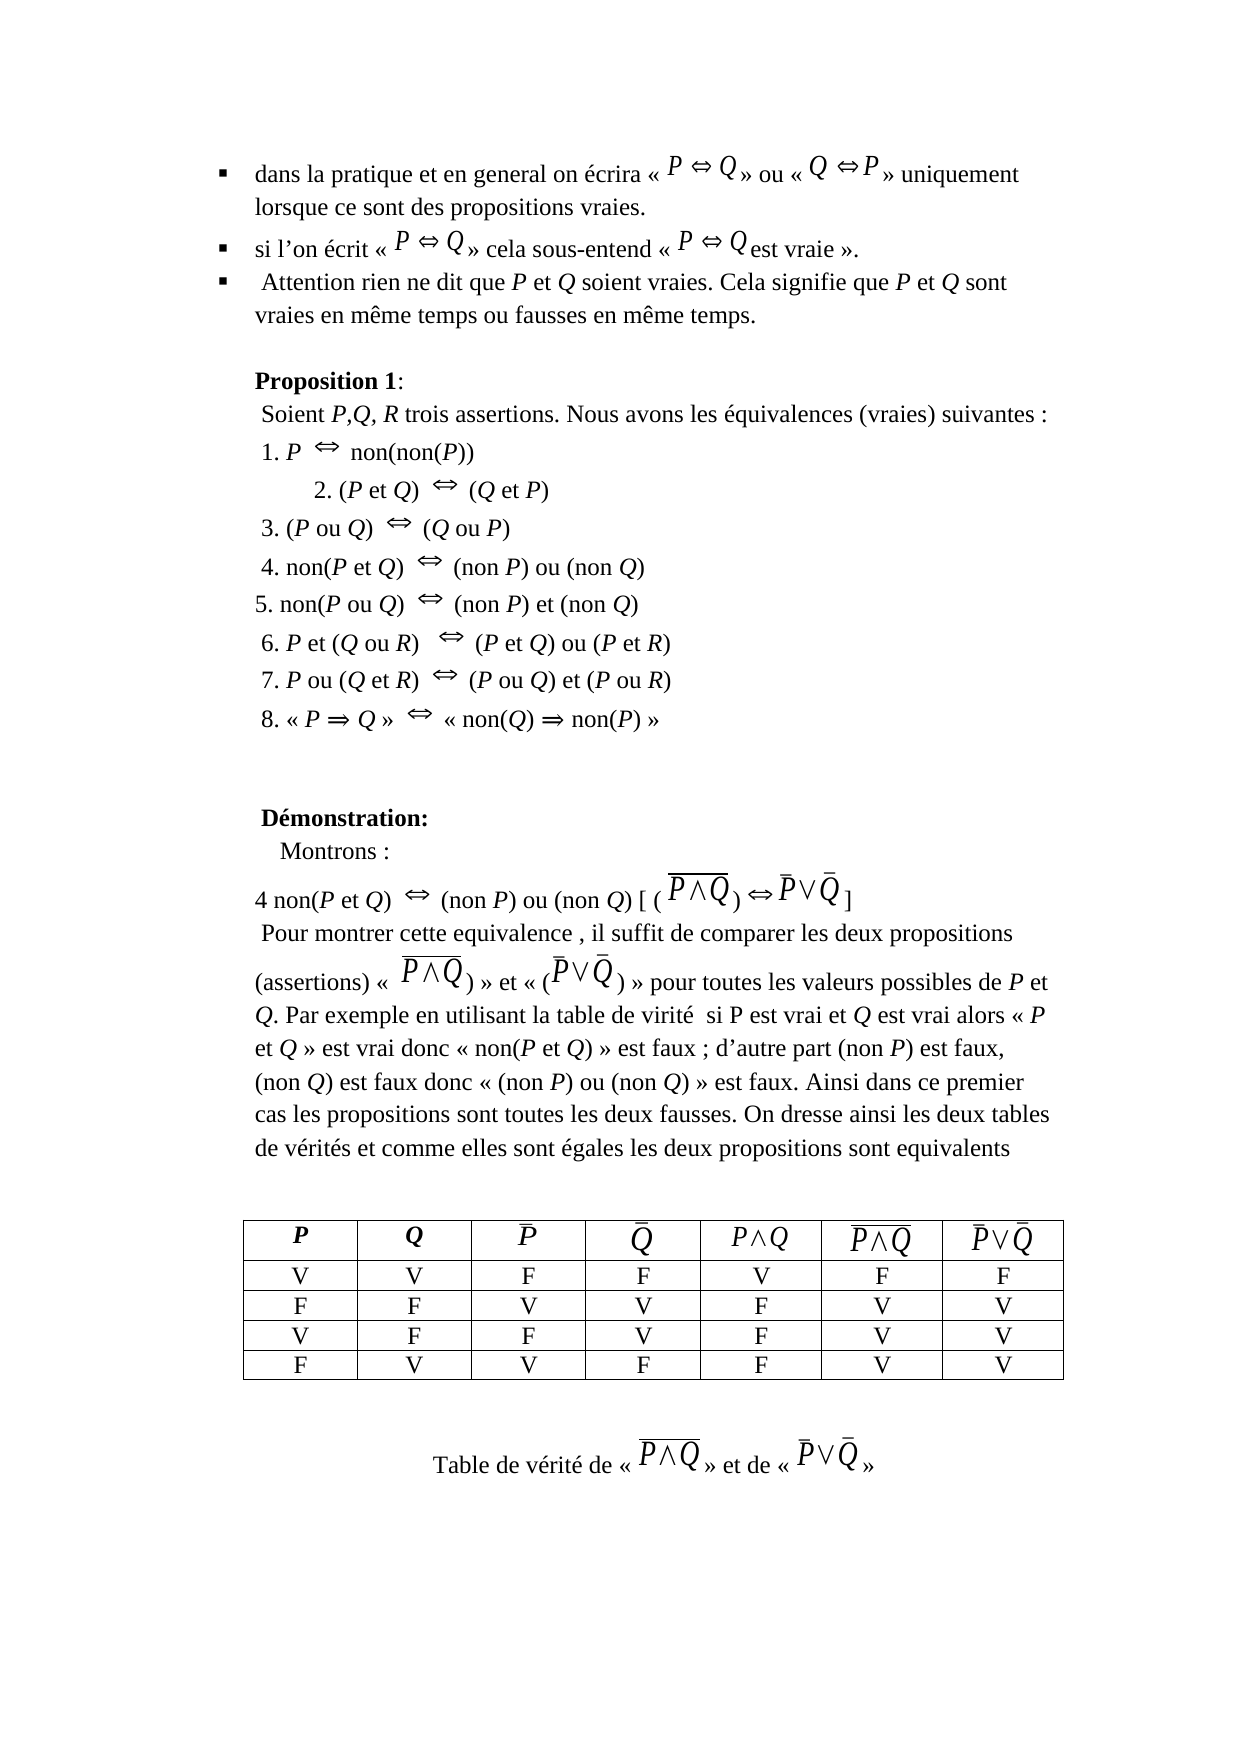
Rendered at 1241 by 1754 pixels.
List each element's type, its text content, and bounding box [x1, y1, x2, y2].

table_cell F [586, 1261, 700, 1290]
table_cell V [822, 1351, 942, 1379]
table_cell V [943, 1351, 1063, 1379]
list Attention rien ne dit que P et Q soient vraies. Cela signifie que P et Q sont vraies en même temps ou fausses en même temps. [217, 267, 1053, 329]
table_cell F [472, 1321, 585, 1349]
list dans la pratique et en general on écrira « » ou « » uniquement lorsque ce sont des propositions vraies. [217, 150, 1053, 221]
list 7. P ou (Q et R) (P ou Q) et (P ou R) [254, 661, 1053, 694]
table_header [586, 1221, 700, 1260]
table_header [943, 1221, 1063, 1260]
list 4. non(P et Q) (non P) ou (non Q) [254, 547, 1053, 580]
list Démonstration: [254, 803, 1053, 832]
table_header Q [358, 1221, 471, 1260]
table_header [822, 1221, 942, 1260]
list Soient P,Q, R trois assertions. Nous avons les équivalences (vraies) suivantes : [254, 399, 1053, 428]
table_header P [244, 1221, 357, 1260]
table_cell V [586, 1321, 700, 1349]
table_cell V [701, 1261, 821, 1290]
table_cell F [943, 1261, 1063, 1290]
table_cell F [701, 1321, 821, 1349]
list 4 non(P et Q) (non P) ou (non Q) [ ()] [254, 869, 1053, 914]
table_cell F [244, 1291, 357, 1320]
table_cell V [358, 1261, 471, 1290]
table_cell F [586, 1351, 700, 1379]
table_cell F [701, 1351, 821, 1379]
table_header [472, 1221, 585, 1260]
table_cell F [472, 1261, 585, 1290]
table_cell V [943, 1321, 1063, 1349]
table_cell F [822, 1261, 942, 1290]
list 6. P et (Q ou R) (P et Q) ou (P et R) [254, 623, 1053, 656]
table_cell F [701, 1291, 821, 1320]
list Proposition 1: [254, 366, 1053, 395]
table_cell V [244, 1321, 357, 1349]
list 8. « P ⇒ Q » « non(Q) ⇒ non(P) » [254, 699, 1053, 732]
table_header [701, 1221, 821, 1260]
list Pour montrer cette equivalence , il suffit de comparer les deux propositions (assertions) « ) » et « () » pour toutes les valeurs possibles de P et Q. Par exemple en utilisant la table de virité si P est vrai et Q est vrai alors « P et Q » est vrai donc « non(P et Q) » est faux ; d’autre part (non P) est faux, (non Q) est faux donc « (non P) ou (non Q) » est faux. Ainsi dans ce premier cas les propositions sont toutes les deux fausses. On dresse ainsi les deux tables de vérités et comme elles sont égales les deux propositions sont equivalents [254, 918, 1053, 1161]
table_cell V [358, 1351, 471, 1379]
table_cell F [244, 1351, 357, 1379]
table_cell V [943, 1291, 1063, 1320]
list Montrons : [254, 836, 1053, 865]
list 5. non(P ou Q) (non P) et (non Q) [254, 584, 1053, 618]
table_cell V [472, 1291, 585, 1320]
list 2. (P et Q) (Q et P) [247, 471, 1053, 504]
table_cell F [358, 1291, 471, 1320]
table_cell V [472, 1351, 585, 1379]
list 1. P non(non(P)) [254, 432, 1053, 466]
table_cell V [822, 1321, 942, 1349]
table_cell V [244, 1261, 357, 1290]
list si l’on écrit « » cela sous-entend « est vraie ». [217, 225, 1053, 263]
list Table de vérité de « » et de « » [254, 1434, 1053, 1479]
table_cell V [822, 1291, 942, 1320]
list 3. (P ou Q) (Q ou P) [254, 508, 1053, 542]
table_cell F [358, 1321, 471, 1349]
table_cell V [586, 1291, 700, 1320]
